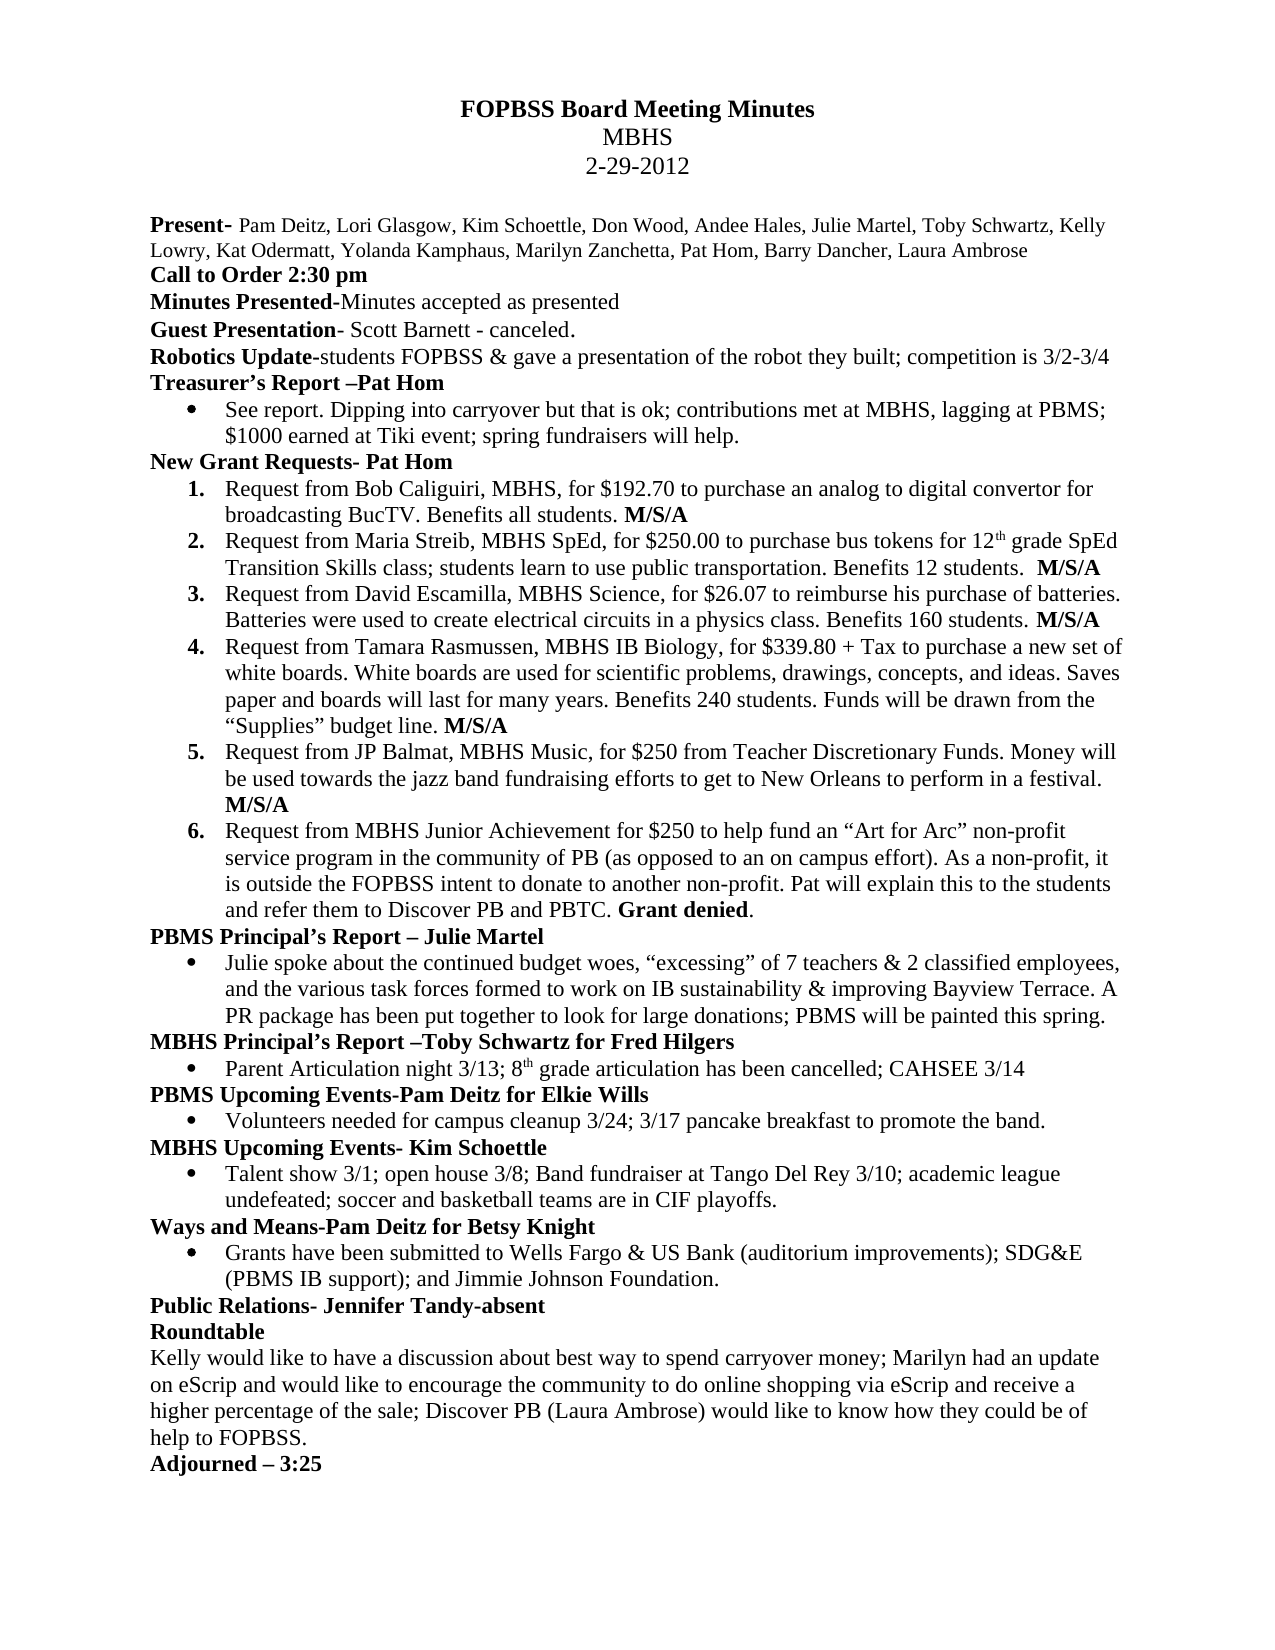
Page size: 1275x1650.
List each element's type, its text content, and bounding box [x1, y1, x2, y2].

list Request from MBHS Junior Achievement for $250 to help fund an “Art for Arc” non-profit service program in the community of PB (as opposed to an on campus effort). As a non-profit, it is outside the FOPBSS intent to donate to another non-profit. Pat will explain this to the students and refer them to Discover PB and PBTC. Grant denied. [187, 817, 1125, 923]
text Roundtable [150, 1318, 1125, 1344]
text Adjourned – 3:25 [150, 1450, 1125, 1476]
text Robotics Update-students FOPBSS & gave a presentation of the robot they built; competition is 3/2-3/4 [150, 343, 1125, 369]
text Ways and Means-Pam Deitz for Betsy Knight [150, 1213, 1125, 1239]
text Kelly would like to have a discussion about best way to spend carryover money; Marilyn had an update on eScrip and would like to encourage the community to do online shopping via eScrip and receive a higher percentage of the sale; Discover PB (Laura Ambrose) would like to know how they could be of help to FOPBSS. [150, 1344, 1125, 1450]
list See report. Dipping into carryover but that is ok; contributions met at MBHS, lagging at PBMS; $1000 earned at Tiki event; spring fundraisers will help. [187, 396, 1125, 448]
list Parent Articulation night 3/13; 8th grade articulation has been cancelled; CAHSEE 3/14 [187, 1054, 1125, 1081]
list Grants have been submitted to Wells Fargo & US Bank (auditorium improvements); SDG&E (PBMS IB support); and Jimmie Johnson Foundation. [187, 1239, 1125, 1292]
list Volunteers needed for campus cleanup 3/24; 3/17 pancake breakfast to promote the band. [187, 1107, 1125, 1134]
list Talent show 3/1; open house 3/8; Band fundraiser at Tango Del Rey 3/10; academic league undefeated; soccer and basketball teams are in CIF playoffs. [187, 1160, 1125, 1213]
text Guest Presentation- Scott Barnett - canceled. [150, 314, 1125, 343]
text 2-29-2012 [150, 151, 1125, 180]
text New Grant Requests- Pat Hom [150, 448, 1125, 475]
text Treasurer’s Report –Pat Hom [150, 369, 1125, 396]
list Request from Bob Caliguiri, MBHS, for $192.70 to purchase an analog to digital convertor for broadcasting BucTV. Benefits all students. M/S/A [187, 475, 1125, 527]
list Julie spoke about the continued budget woes, “excessing” of 7 teachers & 2 classified employees, and the various task forces formed to work on IB sustainability & improving Bayview Terrace. A PR package has been put together to look for large donations; PBMS will be painted this spring. [187, 949, 1125, 1028]
text FOPBSS Board Meeting Minutes [150, 94, 1125, 122]
text PBMS Principal’s Report – Julie Martel [150, 923, 1125, 949]
text MBHS Principal’s Report –Toby Schwartz for Fred Hilgers [150, 1028, 1125, 1054]
text Minutes Presented-Minutes accepted as presented [150, 288, 1125, 314]
text Public Relations- Jennifer Tandy-absent [150, 1292, 1125, 1318]
list Request from JP Balmat, MBHS Music, for $250 from Teacher Discretionary Funds. Money will be used towards the jazz band fundraising efforts to get to New Orleans to perform in a festival. M/S/A [187, 738, 1125, 817]
text MBHS [150, 122, 1125, 151]
text PBMS Upcoming Events-Pam Deitz for Elkie Wills [150, 1081, 1125, 1107]
list Request from David Escamilla, MBHS Science, for $26.07 to reimburse his purchase of batteries. Batteries were used to create electrical circuits in a physics class. Benefits 160 students. M/S/A [187, 580, 1125, 633]
text Call to Order 2:30 pm [150, 262, 1125, 288]
text Present- Pam Deitz, Lori Glasgow, Kim Schoettle, Don Wood, Andee Hales, Julie Martel, Toby Schwartz, Kelly Lowry, Kat Odermatt, Yolanda Kamphaus, Marilyn Zanchetta, Pat Hom, Barry Dancher, Laura Ambrose [150, 209, 1125, 262]
list Request from Maria Streib, MBHS SpEd, for $250.00 to purchase bus tokens for 12th grade SpEd Transition Skills class; students learn to use public transportation. Benefits 12 students. M/S/A [187, 527, 1125, 580]
list Request from Tamara Rasmussen, MBHS IB Biology, for $339.80 + Tax to purchase a new set of white boards. White boards are used for scientific problems, drawings, concepts, and ideas. Saves paper and boards will last for many years. Benefits 240 students. Funds will be drawn from the “Supplies” budget line. M/S/A [187, 633, 1125, 738]
text MBHS Upcoming Events- Kim Schoettle [150, 1134, 1125, 1160]
